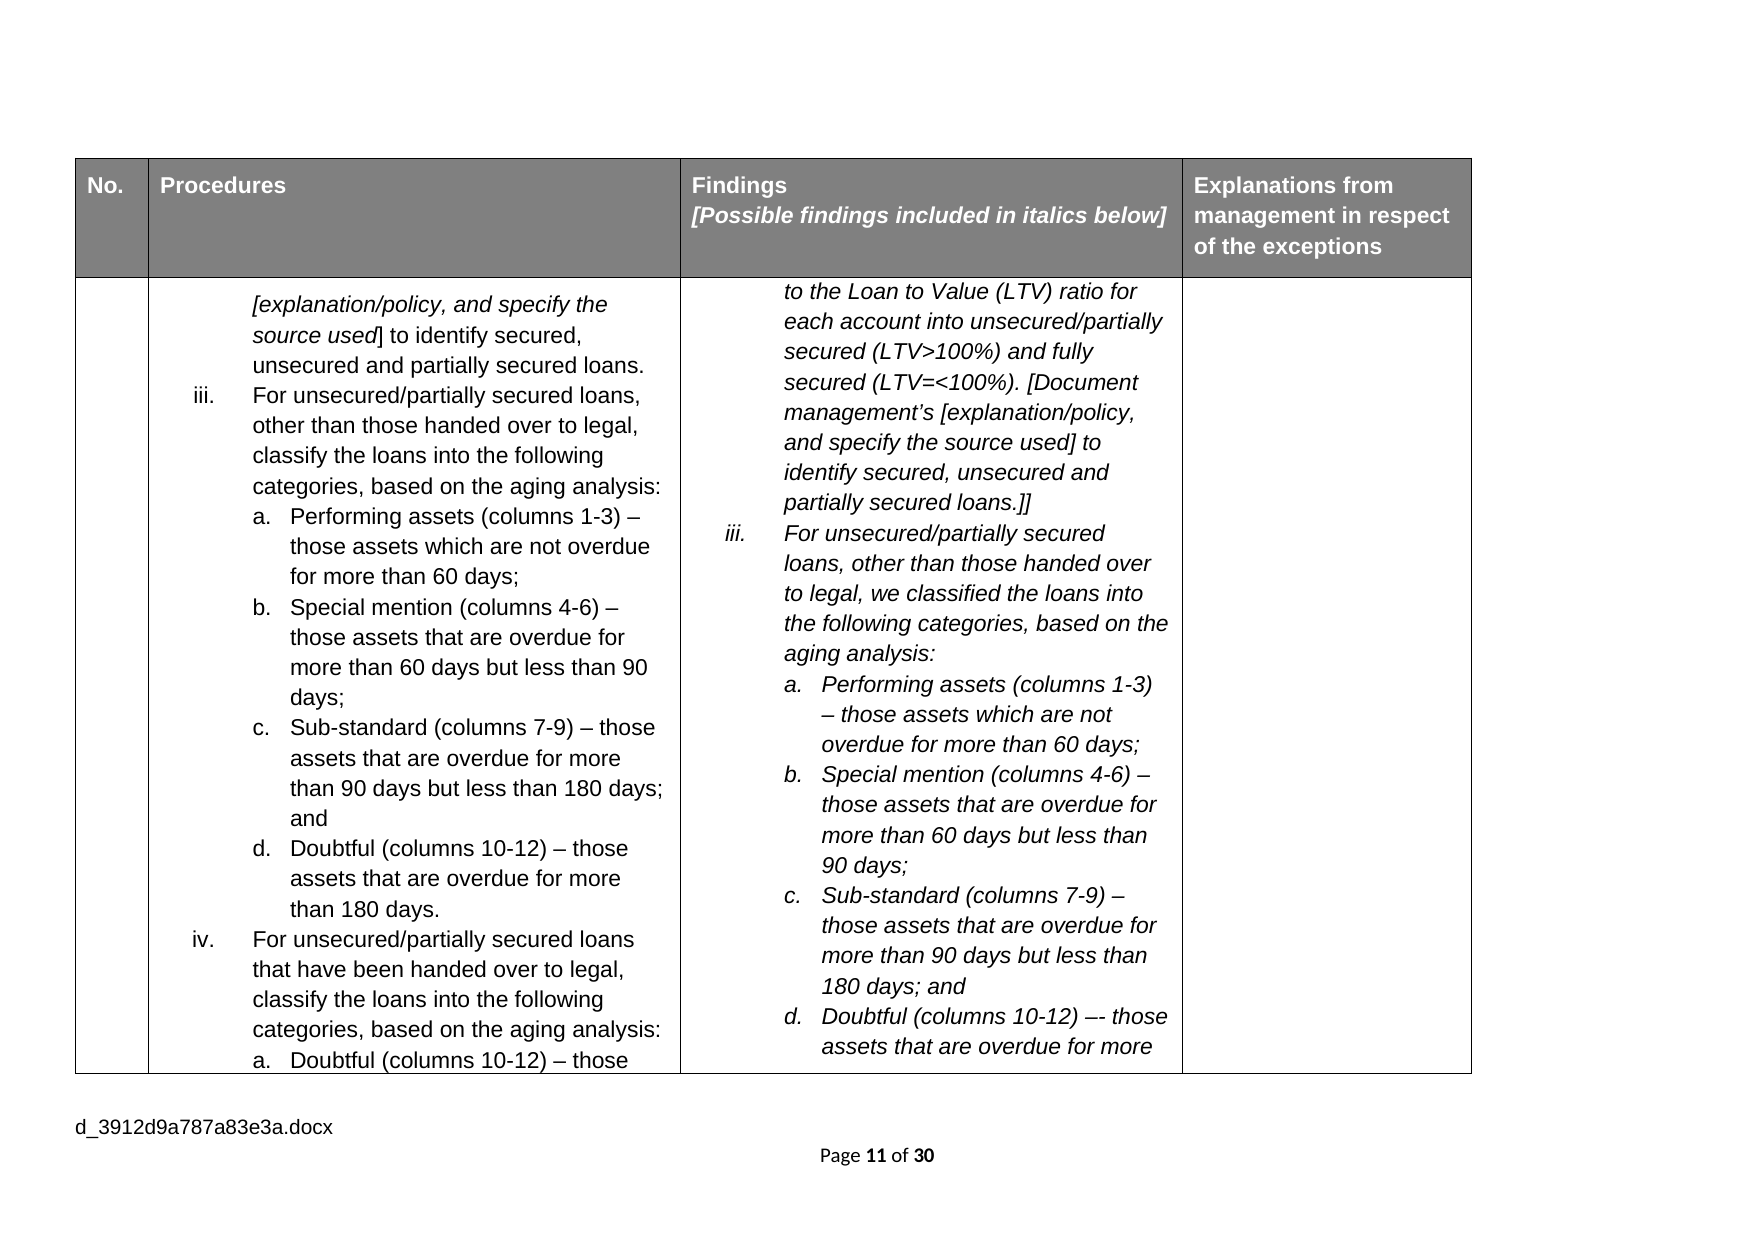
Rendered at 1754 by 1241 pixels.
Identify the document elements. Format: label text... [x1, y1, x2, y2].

table_cell [76, 278, 148, 1073]
table_header Explanations from management in respect of the exceptions [1183, 159, 1471, 277]
table_header No. [76, 159, 148, 277]
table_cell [149, 278, 680, 1073]
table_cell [681, 278, 1182, 1073]
table_cell [1183, 278, 1471, 1073]
table_header Procedures [149, 159, 680, 277]
table_header Findings [Possible findings included in italics below] [681, 159, 1182, 277]
